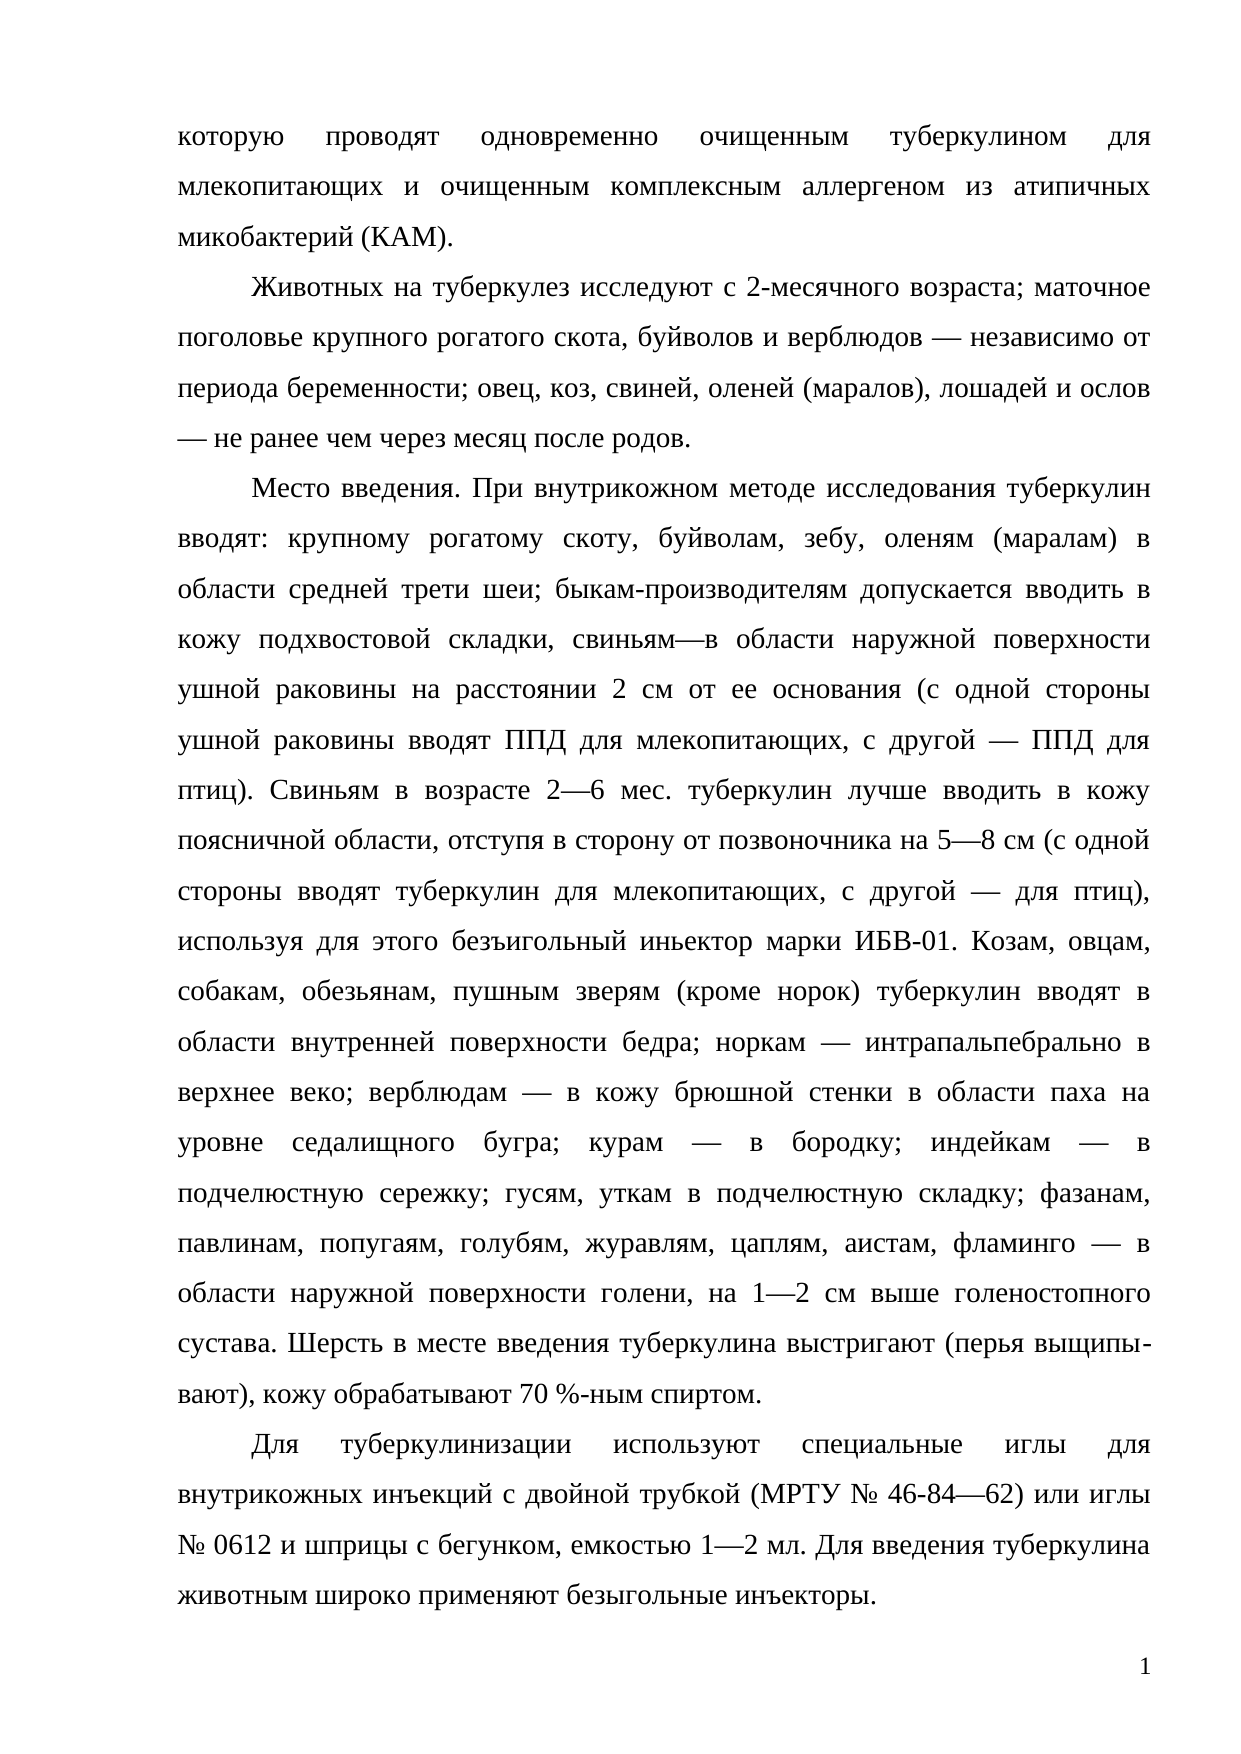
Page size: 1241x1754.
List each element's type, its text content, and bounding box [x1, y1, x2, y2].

text Место введения. При внутрикожном методе исследования туберкулин вводят: крупному рогатому скоту, буйволам, зебу, оленям (маралам) в области средней трети шеи; быкам-производителям допускается вводить в кожу подхвостовой складки, свиньям—в области наружной поверхности ушной раковины на расстоянии от ее основания (с одной стороны ушной раковины вводят ППД для млекопитающих, с другой — ППД для птиц). Свиньям в возрасте 2—6 мес. туберкулин лучше вводить в кожу поясничной области, отступя в сторону от позвоночника на 5—8 см (с одной стороны вводят туберкулин для млекопитающих, с другой — для птиц), используя для этого безъигольный иньектор марки ИБВ-01. Козам, овцам, собакам, обезьянам, пушным зверям (кроме норок) туберкулин вводят в области внутренней поверхности бедра; норкам — интрапальпебрально в верхнее веко; верблюдам — в кожу брюшной стенки в области паха на уровне седалищного бугра; курам — в бородку; индейкам — в подчелюстную сережку; гусям, уткам в подчелюстную складку; фазанам, павлинам, попугаям, голубям, журавлям, цаплям, аистам, фламинго — в области наружной поверхности голени, на 1—2 см выше голеностопного сустава. Шерсть в месте введения туберкулина выстригают (перья выщипывают), кожу обрабатывают 70 %-ным спиртом. [177, 470, 1152, 1409]
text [177, 118, 1152, 252]
text Для туберкулинизации используют специальные иглы для внутрикожных инъекций с двойной трубкой (МРТУ № 46-84—62) или иглы № 0612 и шприцы с бегунком, емкостью 1—2 мл. Для введения туберкулина животным широко применяют безыгольные инъекторы. [177, 1426, 1152, 1611]
text Животных на туберкулез исследуют с 2-месячного возраста; маточное поголовье крупного рогатого скота, буйволов и верблюдов — независимо от периода беременности; овец, коз, свиней, оленей (маралов), лошадей и ослов — не ранее чем через месяц после родов. [177, 269, 1152, 453]
